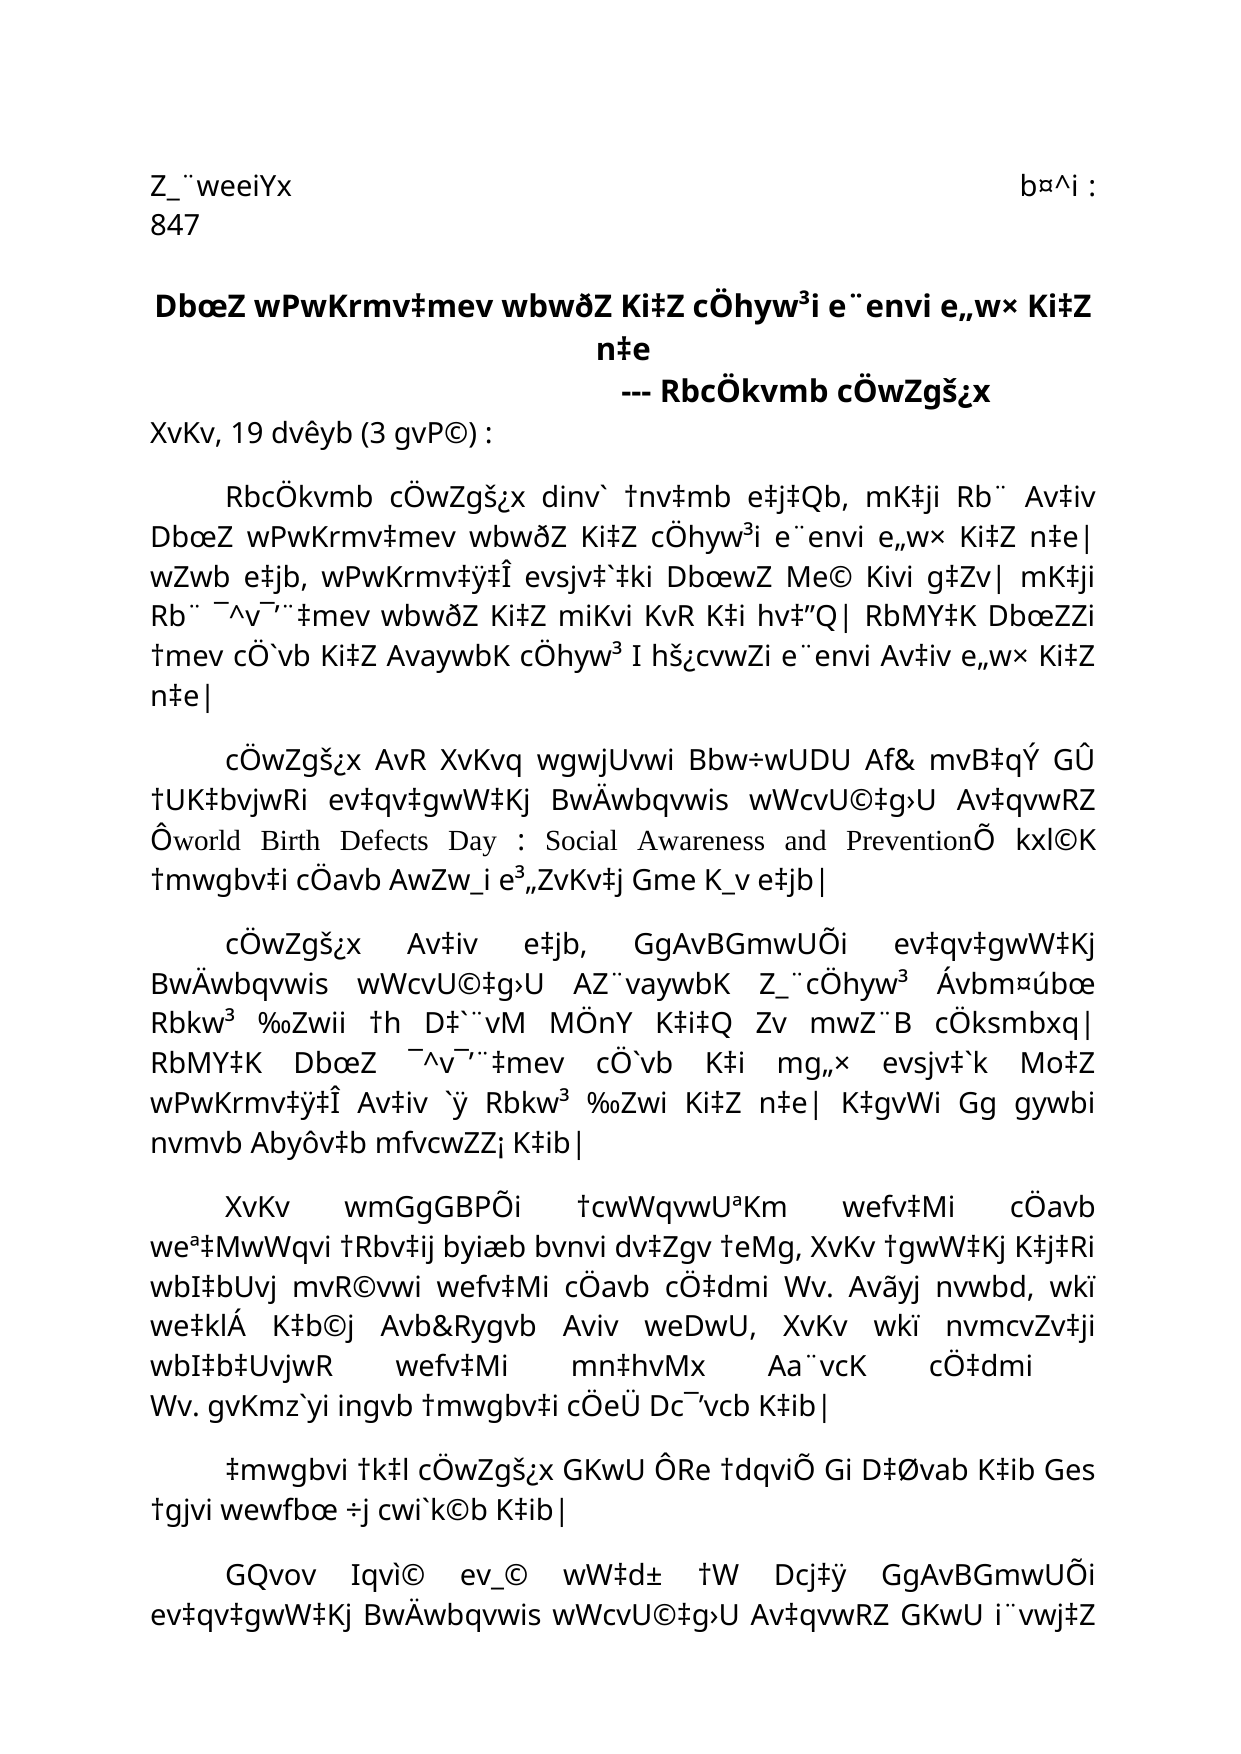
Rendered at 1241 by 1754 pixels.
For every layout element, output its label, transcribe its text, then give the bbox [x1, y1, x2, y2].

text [150, 1554, 1096, 1633]
text Z_¨weeiYx b¤^i : 847 [150, 165, 1096, 244]
text XvKv, 19 dvêyb (3 gvP©) : [150, 412, 1096, 452]
text cÖwZgš¿x Av‡iv e‡jb, GgAvBGmwUÕi ev‡qv‡gwW‡Kj BwÄwbqvwis wWcvU©‡g›U AZ¨vaywbK Z_¨cÖhyw³ Ávbm¤úbœ Rbkw³ ‰Zwii †h D‡`¨vM MÖnY K‡i‡Q Zv mwZ¨B cÖksmbxq| RbMY‡K DbœZ ¯^v¯’¨‡mev cÖ`vb K‡i mg„× evsjv‡`k Mo‡Z wPwKrmv‡ÿ‡Î Av‡iv `ÿ Rbkw³ ‰Zwi Ki‡Z n‡e| K‡gvWi Gg gywbi nvmvb Abyôv‡b mfvcwZZ¡ K‡ib| [150, 923, 1096, 1162]
text XvKv wmGgGBPÕi †cwWqvwUªKm wefv‡Mi cÖavb weª‡MwWqvi †Rbv‡ij byiæb bvnvi dv‡Zgv †eMg, XvKv †gwW‡Kj K‡j‡Ri wbI‡bUvj mvR©vwi wefv‡Mi cÖavb cÖ‡dmi Wv. Avãyj nvwbd, wkï we‡klÁ K‡b©j Avb&Rygvb Aviv weDwU, XvKv wkï nvmcvZv‡ji wbI‡b‡UvjwR wefv‡Mi mn‡hvMx Aa¨vcK cÖ‡dmi Wv. gvKmz`yi ingvb †mwgbv‡i cÖeÜ Dc¯’vcb K‡ib| [150, 1187, 1096, 1425]
text DbœZ wPwKrmv‡mev wbwðZ Ki‡Z cÖhyw³i e¨envi e„w× Ki‡Z n‡e [150, 284, 1096, 369]
text cÖwZgš¿x AvR XvKvq wgwjUvwi Bbw÷wUDU Af& mvB‡qÝ GÛ †UK‡bvjwRi ev‡qv‡gwW‡Kj BwÄwbqvwis wWcvU©‡g›U Av‡qvwRZ Ôworld Birth Defects Day : Social Awareness and PreventionÕ kxl©K †mwgbv‡i cÖavb AwZw_i e³„ZvKv‡j Gme K_v e‡jb| [150, 740, 1096, 898]
text RbcÖkvmb cÖwZgš¿x dinv` †nv‡mb e‡j‡Qb, mK‡ji Rb¨ Av‡iv DbœZ wPwKrmv‡mev wbwðZ Ki‡Z cÖhyw³i e¨envi e„w× Ki‡Z n‡e| wZwb e‡jb, wPwKrmv‡ÿ‡Î evsjv‡`‡ki DbœwZ Me© Kivi g‡Zv| mK‡ji Rb¨ ¯^v¯’¨‡mev wbwðZ Ki‡Z miKvi KvR K‡i hv‡”Q| RbMY‡K DbœZZi †mev cÖ`vb Ki‡Z AvaywbK cÖhyw³ I hš¿cvwZi e¨envi Av‡iv e„w× Ki‡Z n‡e| [150, 477, 1096, 715]
text --- RbcÖkvmb cÖwZgš¿x [150, 369, 1096, 412]
text ‡mwgbvi †k‡l cÖwZgš¿x GKwU ÔRe †dqviÕ Gi D‡Øvab K‡ib Ges †gjvi wewfbœ ÷j cwi`k©b K‡ib| [150, 1450, 1096, 1529]
